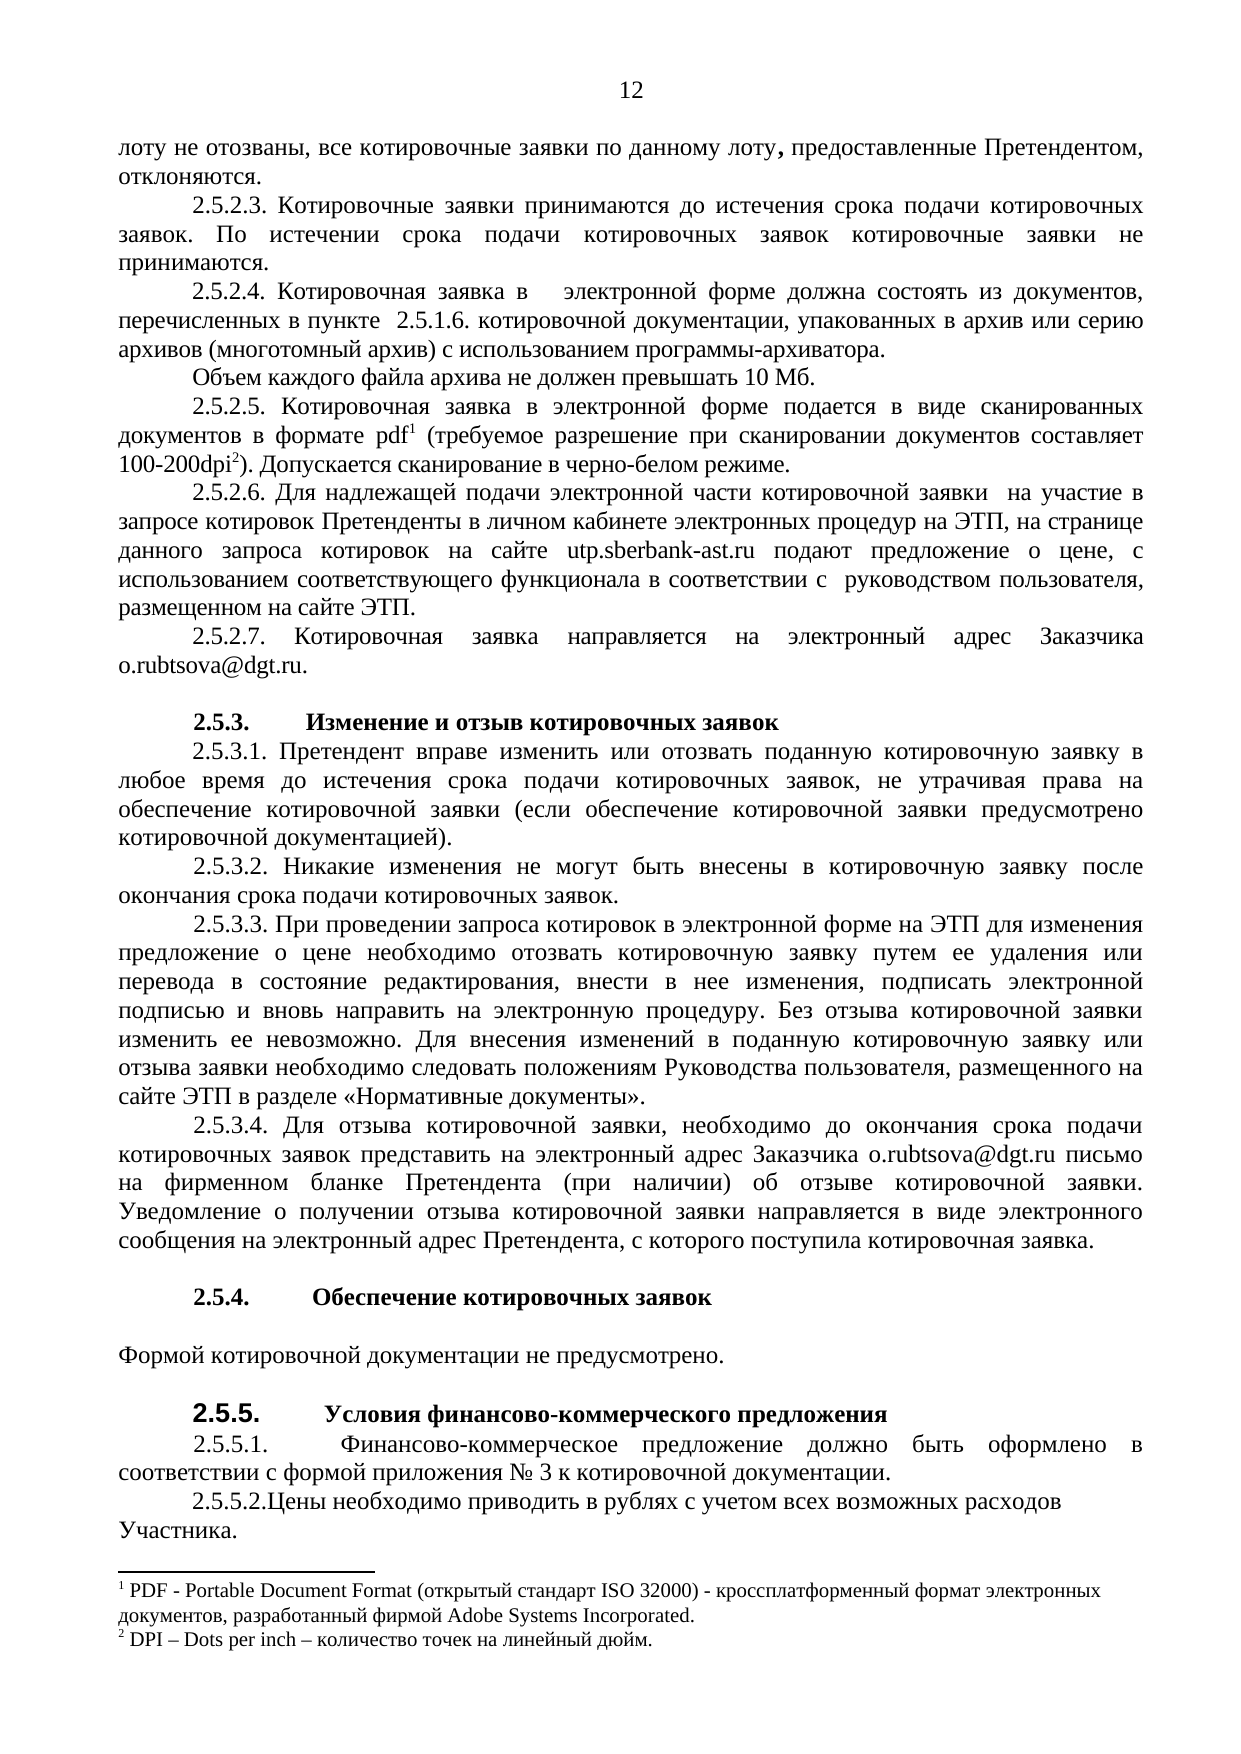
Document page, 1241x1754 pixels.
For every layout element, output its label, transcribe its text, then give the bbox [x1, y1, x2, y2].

text 2.5.2.4. Котировочная заявка в электронной форме должна состоять из документов, перечисленных в пункте 2.5.1.6. котировочной документации, упакованных в архив или серию архивов (многотомный архив) с использованием программы-архиватора. [118, 276, 1144, 362]
text 2.5.2.5. Котировочная заявка в электронной форме подается в виде сканированных документов в формате pdf (требуемое разрешение при сканировании документов составляет 100-200dpi). Допускается сканирование в черно-белом режиме. [118, 391, 1144, 477]
text 2.5.3.2. Никакие изменения не могут быть внесены в котировочную заявку после окончания срока подачи котировочных заявок. [118, 851, 1144, 909]
text 2.5.2.3. Котировочные заявки принимаются до истечения срока подачи котировочных заявок. По истечении срока подачи котировочных заявок котировочные заявки не принимаются. [118, 190, 1144, 276]
list 2.5.5.1. Финансово-коммерческое предложение должно быть оформлено в соответствии с формой приложения № 3 к котировочной документации. [118, 1429, 1144, 1486]
subtitle Условия финансово-коммерческого предложения [192, 1397, 1144, 1429]
text 2.5.2.7. Котировочная заявка направляется на электронный адрес Заказчика o.rubtsova@dgt.ru. [118, 621, 1144, 679]
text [118, 132, 1144, 190]
text 2.5.3.1. Претендент вправе изменить или отозвать поданную котировочную заявку в любое время до истечения срока подачи котировочных заявок, не утрачивая права на обеспечение котировочной заявки (если обеспечение котировочной заявки предусмотрено котировочной документацией). [118, 736, 1144, 851]
list Участника. [118, 1515, 1144, 1544]
text Формой котировочной документации не предусмотрено. [118, 1340, 1144, 1369]
subtitle 2.5.4. Обеспечение котировочных заявок [118, 1282, 1144, 1311]
text 2.5.3.3. При проведении запроса котировок в электронной форме на ЭТП для изменения предложение о цене необходимо отозвать котировочную заявку путем ее удаления или перевода в состояние редактирования, внести в нее изменения, подписать электронной подписью и вновь направить на электронную процедуру. Без отзыва котировочной заявки изменить ее невозможно. Для внесения изменений в поданную котировочную заявку или отзыва заявки необходимо следовать положениям Руководства пользователя, размещенного на сайте ЭТП в разделе «Нормативные документы». [118, 909, 1144, 1110]
text Объем каждого файла архива не должен превышать 10 Мб. [118, 362, 1144, 391]
list 2.5.5.2.Цены необходимо приводить в рублях с учетом всех возможных расходов [192, 1486, 1144, 1515]
subtitle 2.5.3. Изменение и отзыв котировочных заявок [118, 707, 1144, 736]
text 2.5.3.4. Для отзыва котировочной заявки, необходимо до окончания срока подачи котировочных заявок представить на электронный адрес Заказчика o.rubtsova@dgt.ru письмо на фирменном бланке Претендента (при наличии) об отзыве котировочной заявки. Уведомление о получении отзыва котировочной заявки направляется в виде электронного сообщения на электронный адрес Претендента, с которого поступила котировочная заявка. [118, 1110, 1144, 1254]
text 2.5.2.6. Для надлежащей подачи электронной части котировочной заявки на участие в запросе котировок Претенденты в личном кабинете электронных процедур на ЭТП, на странице данного запроса котировок на сайте utp.sberbank-ast.ru подают предложение о цене, с использованием соответствующего функционала в соответствии с руководством пользователя, размещенном на сайте ЭТП. [118, 477, 1144, 621]
